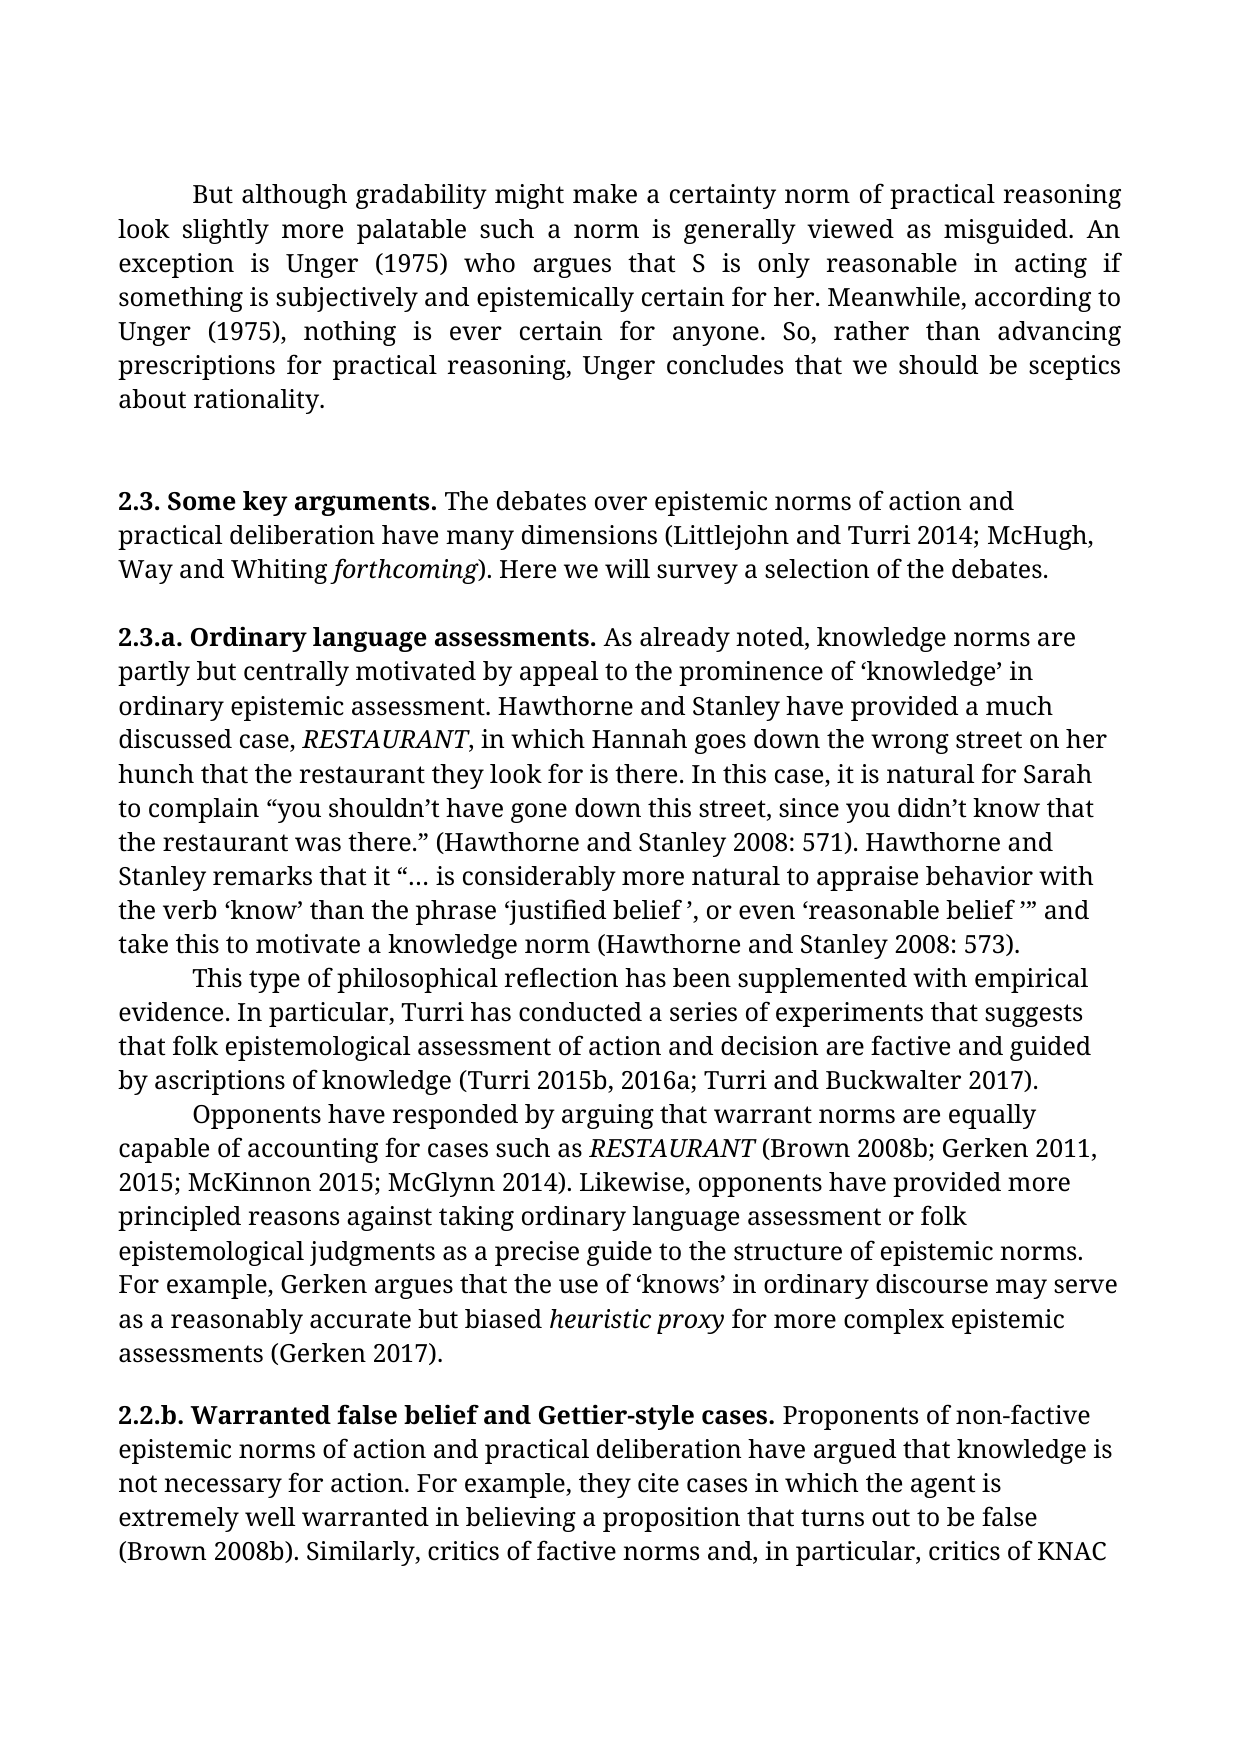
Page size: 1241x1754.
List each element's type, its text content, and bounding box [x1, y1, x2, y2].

text This type of philosophical reflection has been supplemented with empirical evidence. In particular, Turri has conducted a series of experiments that suggests that folk epistemological assessment of action and decision are factive and guided by ascriptions of knowledge (Turri 2015b, 2016a; Turri and Buckwalter 2017). [118, 961, 1122, 1097]
text 2.3.a. Ordinary language assessments. As already noted, knowledge norms are partly but centrally motivated by appeal to the prominence of ‘knowledge’ in ordinary epistemic assessment. Hawthorne and Stanley have provided a much discussed case, RESTAURANT, in which Hannah goes down the wrong street on her hunch that the restaurant they look for is there. In this case, it is natural for Sarah to complain “you shouldn’t have gone down this street, since you didn’t know that the restaurant was there.” (Hawthorne and Stanley 2008: 571). Hawthorne and Stanley remarks that it “… is considerably more natural to appraise behavior with the verb ‘know’ than the phrase ‘justified belief ’, or even ‘reasonable belief ’” and take this to motivate a knowledge norm (Hawthorne and Stanley 2008: 573). [118, 620, 1122, 961]
text 2.3. Some key arguments. The debates over epistemic norms of action and practical deliberation have many dimensions (Littlejohn and Turri 2014; McHugh, Way and Whiting forthcoming). Here we will survey a selection of the debates. [118, 484, 1122, 586]
text But although gradability might make a certainty norm of practical reasoning look slightly more palatable such a norm is generally viewed as misguided. An exception is Unger (1975) who argues that S is only reasonable in acting if something is subjectively and epistemically certain for her. Meanwhile, according to Unger (1975), nothing is ever certain for anyone. So, rather than advancing prescriptions for practical reasoning, Unger concludes that we should be sceptics about rationality. [118, 177, 1122, 416]
text Opponents have responded by arguing that warrant norms are equally capable of accounting for cases such as RESTAURANT (Brown 2008b; Gerken 2011, 2015; McKinnon 2015; McGlynn 2014). Likewise, opponents have provided more principled reasons against taking ordinary language assessment or folk epistemological judgments as a precise guide to the structure of epistemic norms. For example, Gerken argues that the use of ‘knows’ in ordinary discourse may serve as a reasonably accurate but biased heuristic proxy for more complex epistemic assessments (Gerken 2017). [118, 1097, 1122, 1369]
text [118, 1398, 1122, 1568]
